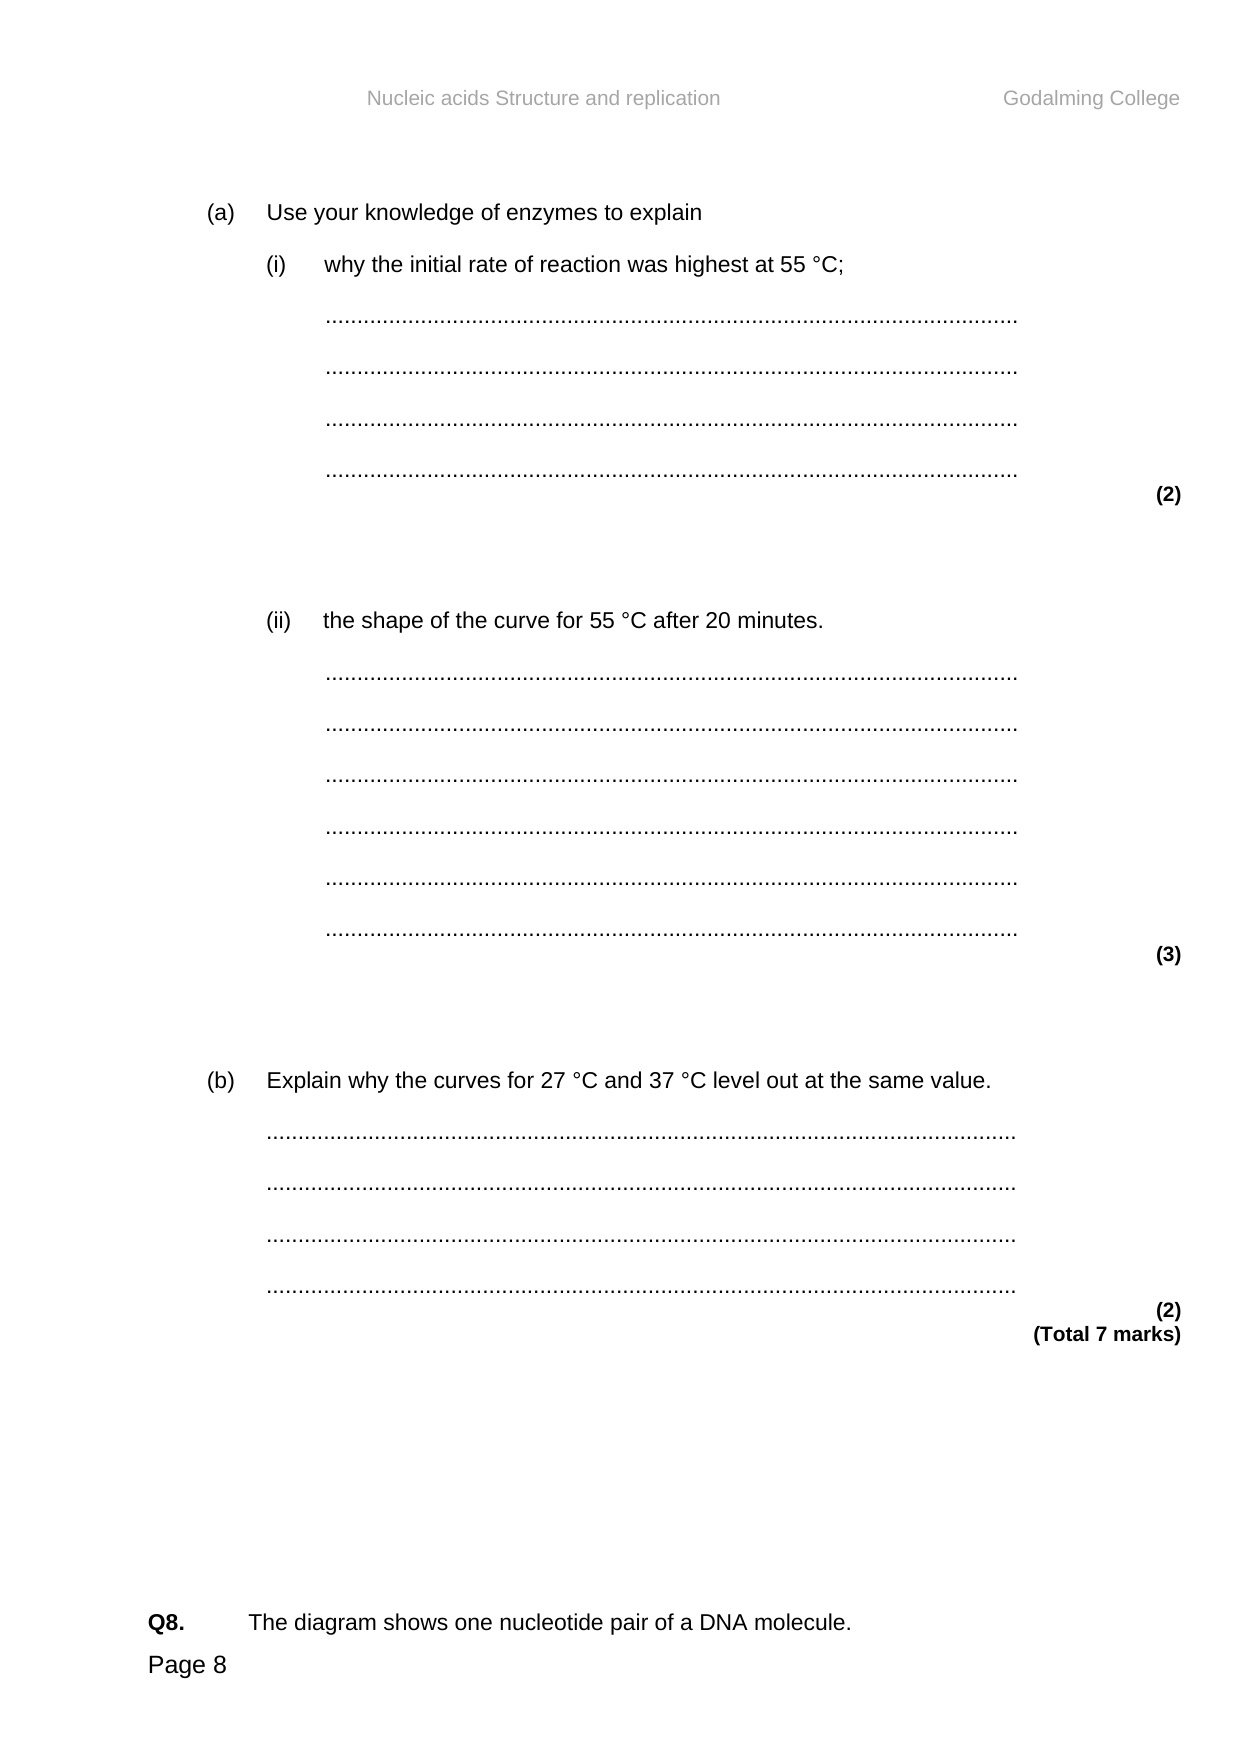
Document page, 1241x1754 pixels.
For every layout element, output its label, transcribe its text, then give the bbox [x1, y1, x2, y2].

text (ii) the shape of the curve for 55 °C after 20 minutes. [266, 607, 1122, 633]
text (a) Use your knowledge of enzymes to explain [207, 199, 1122, 226]
text ...................................................................................................................... [266, 1169, 1122, 1196]
text ............................................................................................................. [325, 658, 1122, 685]
text ...................................................................................................................... [266, 1221, 1122, 1247]
text (b) Explain why the curves for 27 °C and 37 °C level out at the same value. [207, 1067, 1122, 1093]
text ............................................................................................................. [325, 813, 1122, 839]
text ............................................................................................................. [325, 404, 1122, 431]
text (Total 7 marks) [148, 1322, 1181, 1346]
text (2) [148, 482, 1181, 506]
text ............................................................................................................. [325, 353, 1122, 379]
text (3) [148, 942, 1181, 966]
text (2) [148, 1298, 1181, 1322]
text ............................................................................................................. [325, 456, 1122, 482]
text (i) why the initial rate of reaction was highest at 55 °C; [266, 251, 1122, 277]
text ...................................................................................................................... [266, 1272, 1122, 1298]
text ............................................................................................................. [325, 710, 1122, 736]
text ............................................................................................................. [325, 864, 1122, 890]
text ............................................................................................................. [325, 915, 1122, 942]
text ............................................................................................................. [325, 761, 1122, 788]
text ...................................................................................................................... [266, 1118, 1122, 1144]
text ............................................................................................................. [325, 302, 1122, 328]
text Q8. The diagram shows one nucleotide pair of a DNA molecule. [148, 1609, 1122, 1635]
